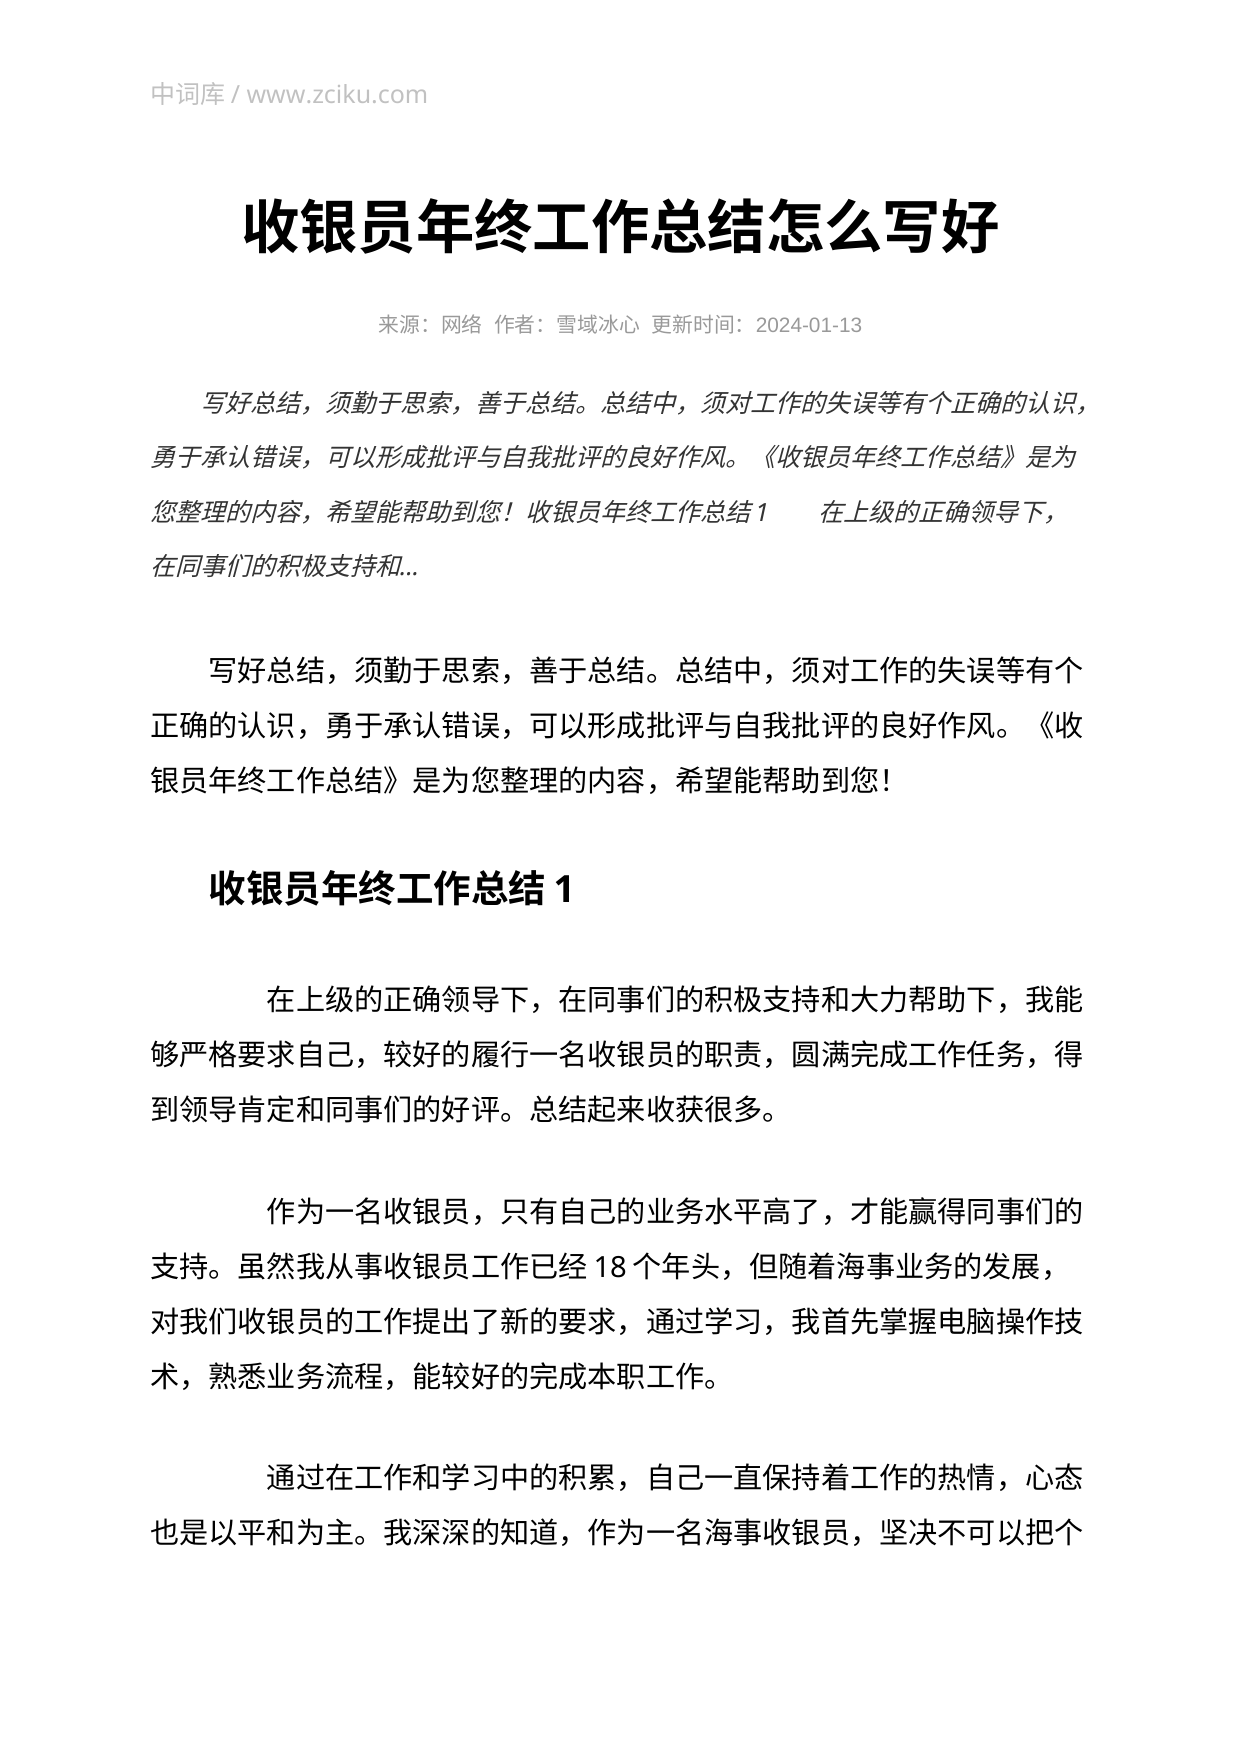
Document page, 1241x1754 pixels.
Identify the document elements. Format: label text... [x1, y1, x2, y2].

subtitle 收银员年终工作总结怎么写好 [150, 181, 1090, 266]
text 写好总结，须勤于思索，善于总结。总结中，须对工作的失误等有个正确的认识，勇于承认错误，可以形成批评与自我批评的良好作风。《收银员年终工作总结》是为您整理的内容，希望能帮助到您！ [150, 648, 1090, 800]
text 作为一名收银员，只有自己的业务水平高了，才能赢得同事们的支持。虽然我从事收银员工作已经18个年头，但随着海事业务的发展，对我们收银员的工作提出了新的要求，通过学习，我首先掌握电脑操作技术，熟悉业务流程，能较好的完成本职工作。 [150, 1188, 1090, 1396]
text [150, 1455, 1090, 1552]
text 在上级的正确领导下，在同事们的积极支持和大力帮助下，我能够严格要求自己，较好的履行一名收银员的职责，圆满完成工作任务，得到领导肯定和同事们的好评。总结起来收获很多。 [150, 977, 1090, 1129]
text 收银员年终工作总结1 [150, 859, 1090, 914]
text 写好总结，须勤于思索，善于总结。总结中，须对工作的失误等有个正确的认识，勇于承认错误，可以形成批评与自我批评的良好作风。《收银员年终工作总结》是为您整理的内容，希望能帮助到您！收银员年终工作总结1 在上级的正确领导下，在同事们的积极支持和... [150, 383, 1090, 583]
text 来源：网络 作者：雪域冰心 更新时间：2024-01-13 [150, 313, 1090, 337]
